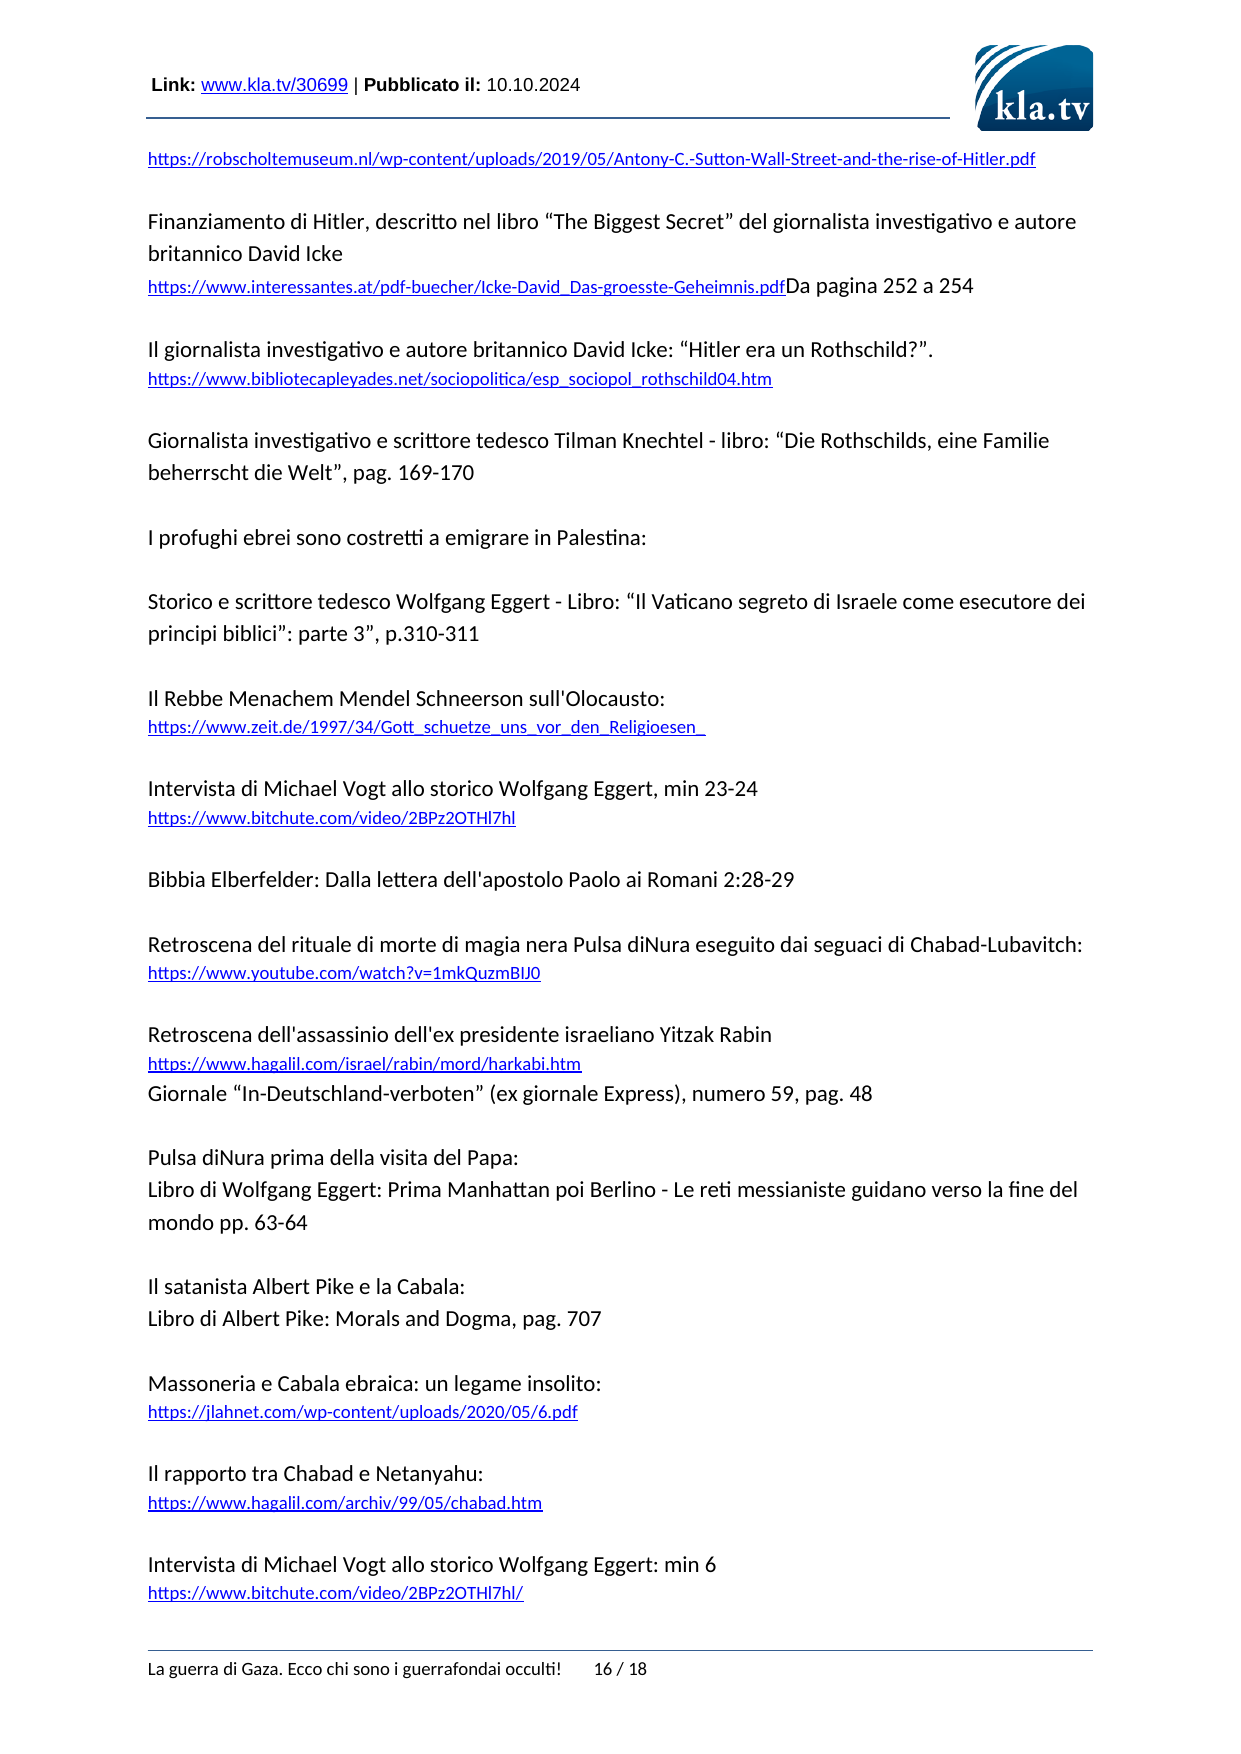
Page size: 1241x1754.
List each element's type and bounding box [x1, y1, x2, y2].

text [148, 148, 1093, 1604]
picture [974, 45, 1093, 130]
picture [1084, 45, 1093, 51]
